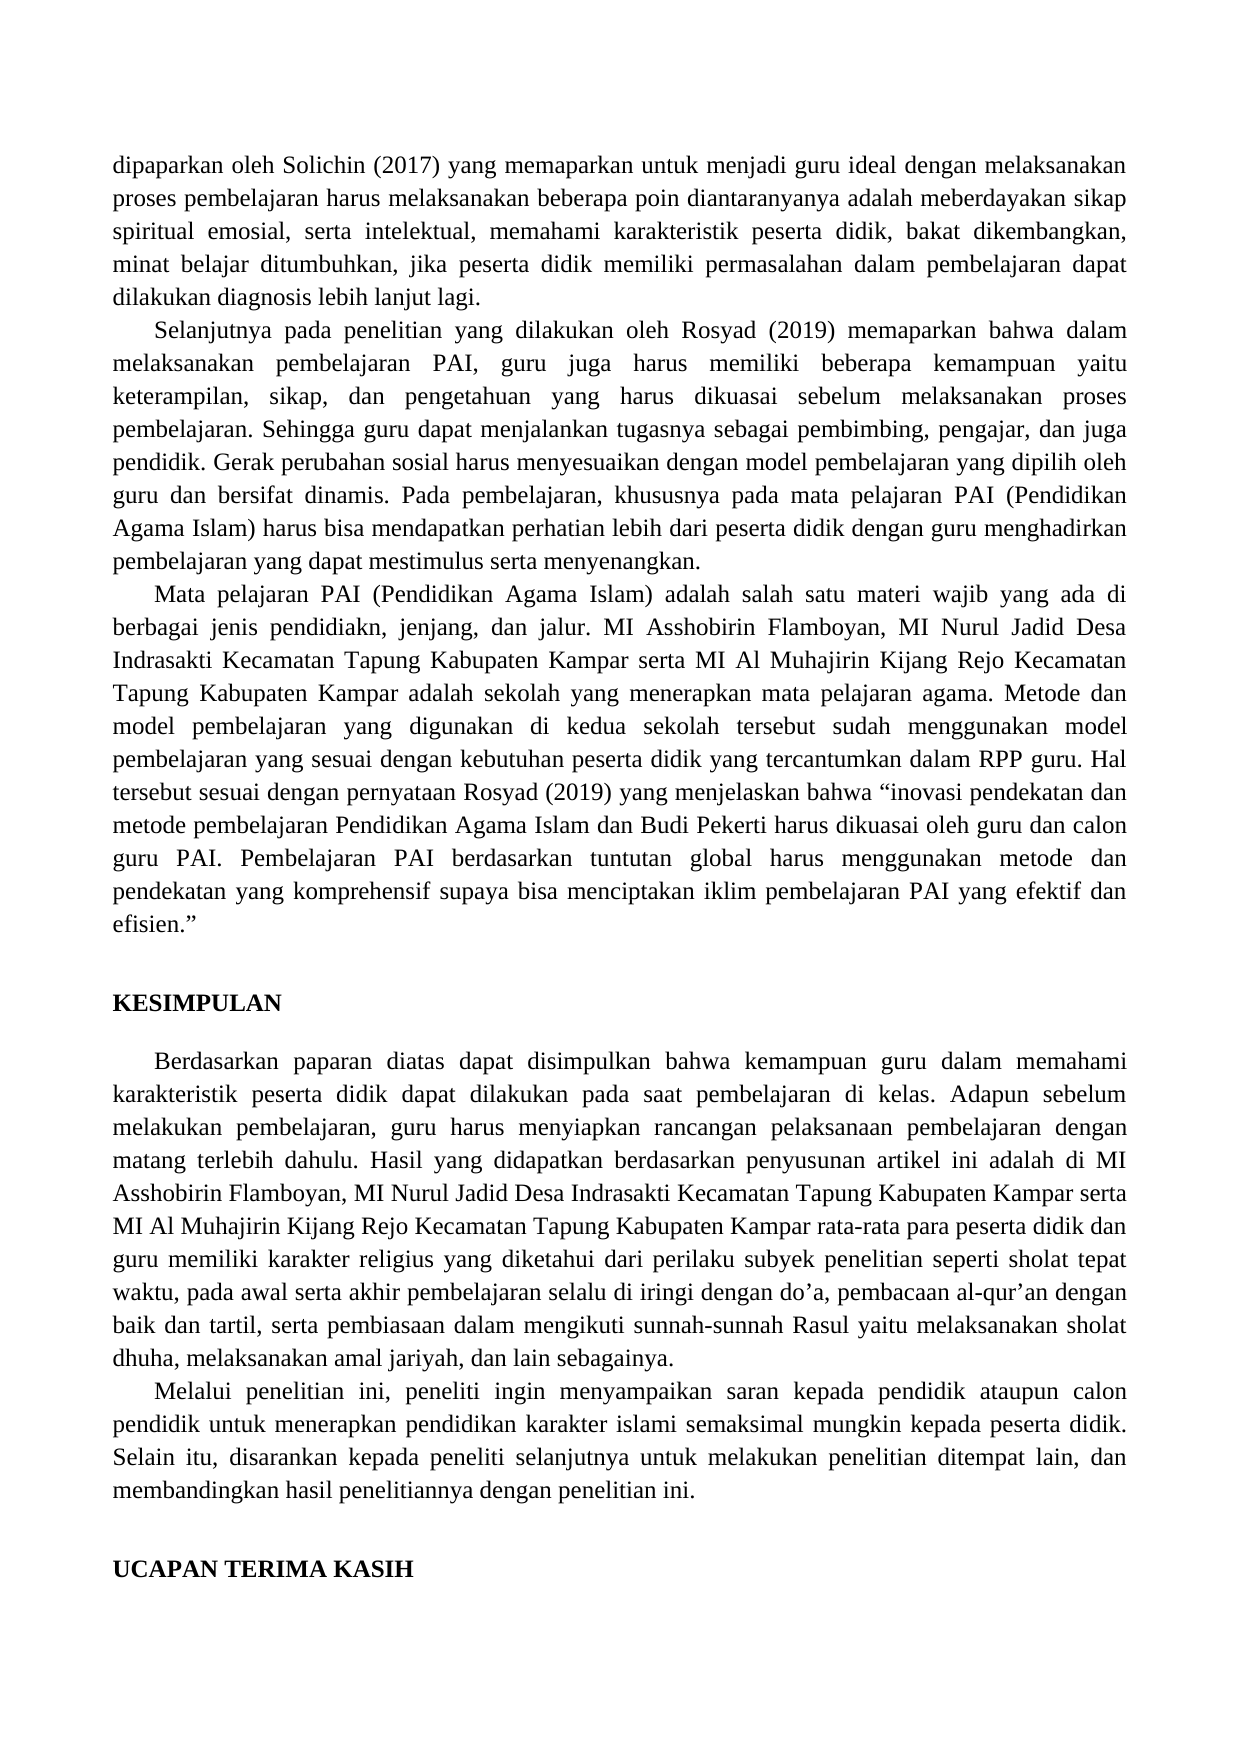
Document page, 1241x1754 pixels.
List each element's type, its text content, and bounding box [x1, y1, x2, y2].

text Berdasarkan paparan diatas dapat disimpulkan bahwa kemampuan guru dalam memahami karakteristik peserta didik dapat dilakukan pada saat pembelajaran di kelas. Adapun sebelum melakukan pembelajaran, guru harus menyiapkan rancangan pelaksanaan pembelajaran dengan matang terlebih dahulu. Hasil yang didapatkan berdasarkan penyusunan artikel ini adalah di MI Asshobirin Flamboyan, MI Nurul Jadid Desa Indrasakti Kecamatan Tapung Kabupaten Kampar serta MI Al Muhajirin Kijang Rejo Kecamatan Tapung Kabupaten Kampar rata-rata para peserta didik dan guru memiliki karakter religius yang diketahui dari perilaku subyek penelitian seperti sholat tepat waktu, pada awal serta akhir pembelajaran selalu di iringi dengan do’a, pembacaan al-qur’an dengan baik dan tartil, serta pembiasaan dalam mengikuti sunnah-sunnah Rasul yaitu melaksanakan sholat dhuha, melaksanakan amal jariyah, dan lain sebagainya. [112, 1046, 1128, 1372]
text Melalui penelitian ini, peneliti ingin menyampaikan saran kepada pendidik ataupun calon pendidik untuk menerapkan pendidikan karakter islami semaksimal mungkin kepada peserta didik. Selain itu, disarankan kepada peneliti selanjutnya untuk melakukan penelitian ditempat lain, dan membandingkan hasil penelitiannya dengan penelitian ini. [112, 1376, 1128, 1504]
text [112, 150, 1128, 311]
text Mata pelajaran PAI (Pendidikan Agama Islam) adalah salah satu materi wajib yang ada di berbagai jenis pendidiakn, jenjang, dan jalur. MI Asshobirin Flamboyan, MI Nurul Jadid Desa Indrasakti Kecamatan Tapung Kabupaten Kampar serta MI Al Muhajirin Kijang Rejo Kecamatan Tapung Kabupaten Kampar adalah sekolah yang menerapkan mata pelajaran agama. Metode dan model pembelajaran yang digunakan di kedua sekolah tersebut sudah menggunakan model pembelajaran yang sesuai dengan kebutuhan peserta didik yang tercantumkan dalam RPP guru. Hal tersebut sesuai dengan pernyataan Rosyad (2019) yang menjelaskan bahwa “inovasi pendekatan dan metode pembelajaran Pendidikan Agama Islam dan Budi Pekerti harus dikuasai oleh guru dan calon guru PAI. Pembelajaran PAI berdasarkan tuntutan global harus menggunakan metode dan pendekatan yang komprehensif supaya bisa menciptakan iklim pembelajaran PAI yang efektif dan efisien.” [112, 579, 1128, 938]
text KESIMPULAN [112, 988, 1128, 1017]
text Selanjutnya pada penelitian yang dilakukan oleh Rosyad (2019) memaparkan bahwa dalam melaksanakan pembelajaran PAI, guru juga harus memiliki beberapa kemampuan yaitu keterampilan, sikap, dan pengetahuan yang harus dikuasai sebelum melaksanakan proses pembelajaran. Sehingga guru dapat menjalankan tugasnya sebagai pembimbing, pengajar, dan juga pendidik. Gerak perubahan sosial harus menyesuaikan dengan model pembelajaran yang dipilih oleh guru dan bersifat dinamis. Pada pembelajaran, khususnya pada mata pelajaran PAI (Pendidikan Agama Islam) harus bisa mendapatkan perhatian lebih dari peserta didik dengan guru menghadirkan pembelajaran yang dapat mestimulus serta menyenangkan. [112, 315, 1128, 575]
text UCAPAN TERIMA KASIH [112, 1554, 1128, 1583]
